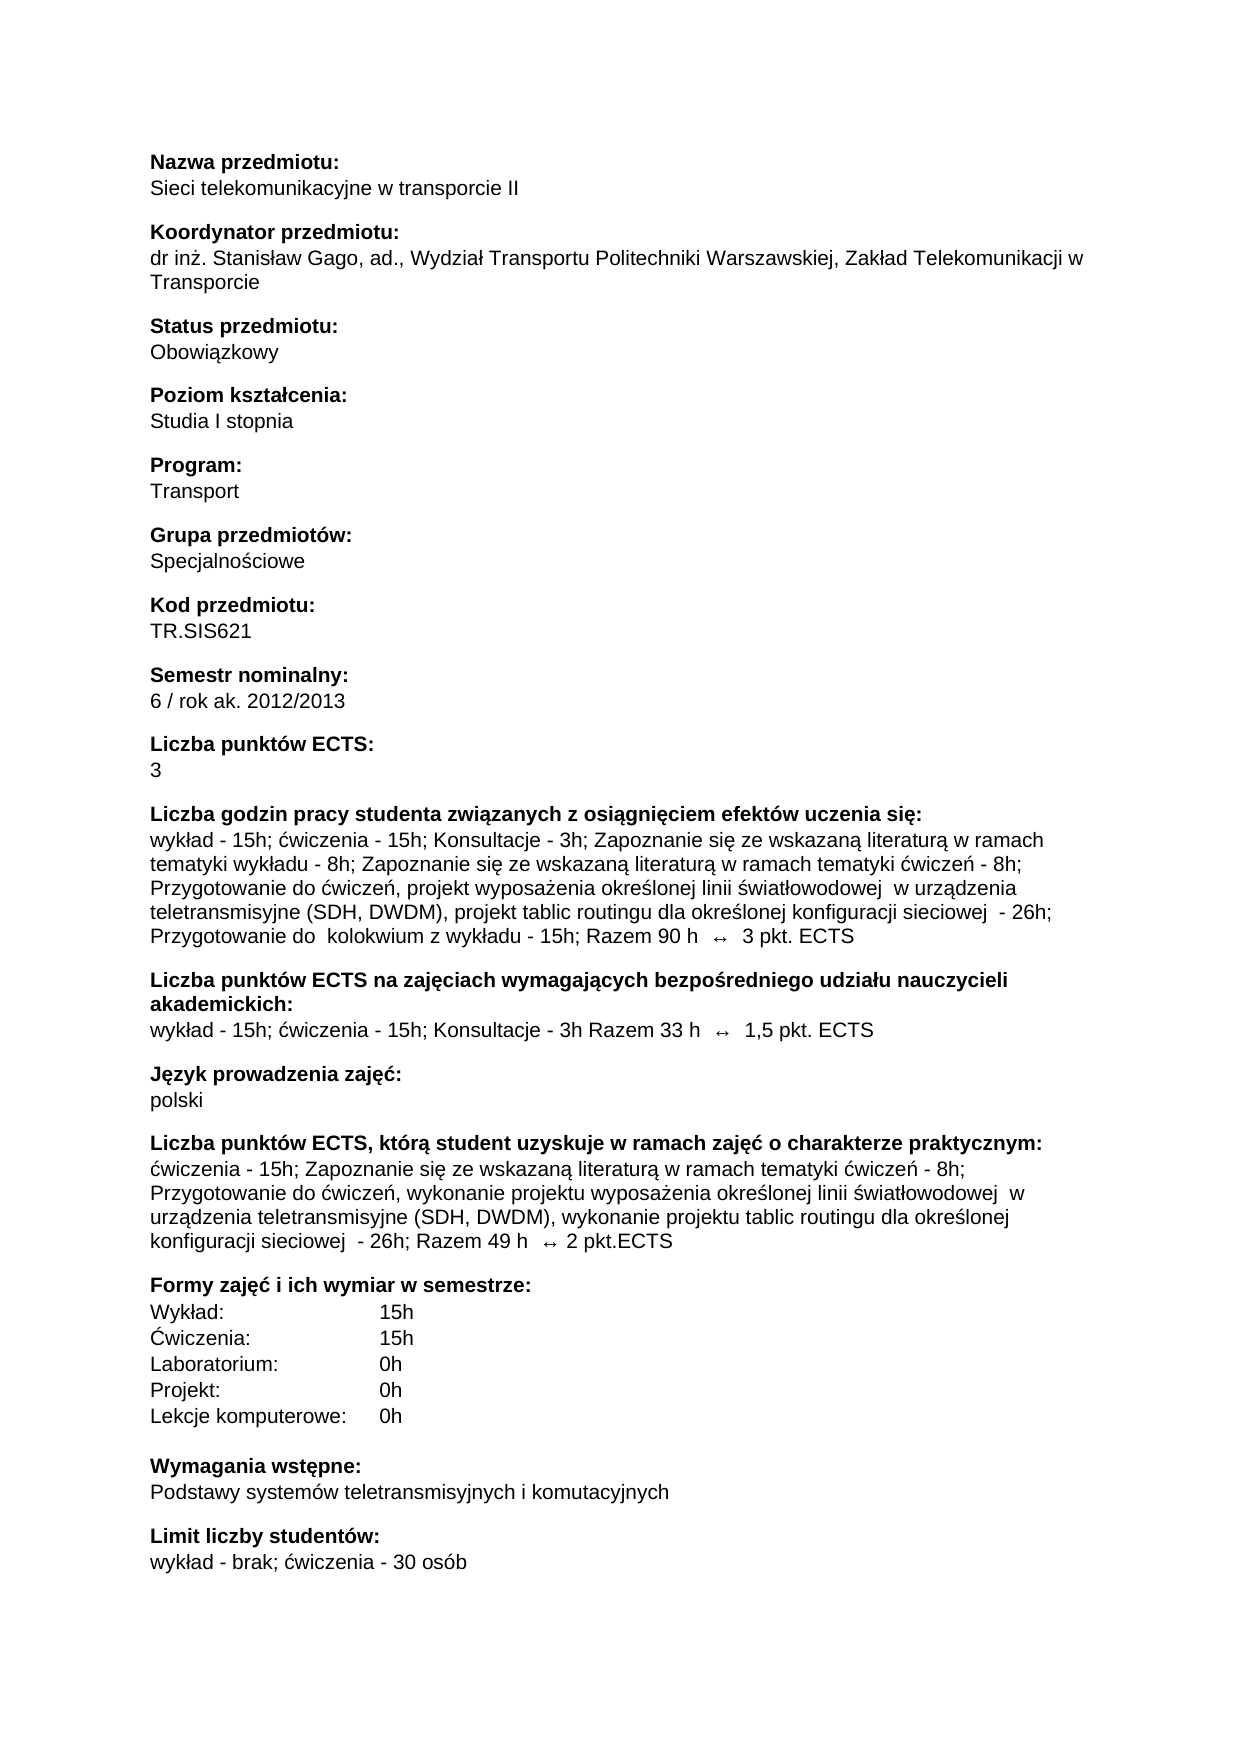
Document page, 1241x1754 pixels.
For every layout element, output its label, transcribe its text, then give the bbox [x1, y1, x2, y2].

table_cell Laboratorium: [140, 1352, 367, 1376]
table_cell 0h [369, 1350, 597, 1376]
text Transport [150, 479, 1090, 503]
text dr inż. Stanisław Gago, ad., Wydział Transportu Politechniki Warszawskiej, Zakład Telekomunikacji w Transporcie [150, 246, 1090, 294]
text Liczba godzin pracy studenta związanych z osiągnięciem efektów uczenia się: [150, 802, 1090, 826]
text Status przedmiotu: [150, 313, 1090, 337]
text 3 [150, 758, 1090, 782]
table_cell 15h [369, 1324, 597, 1350]
text wykład - 15h; ćwiczenia - 15h; Konsultacje - 3h Razem 33 h ↔ 1,5 pkt. ECTS [150, 1018, 1090, 1042]
text Semestr nominalny: [150, 662, 1090, 686]
text Poziom kształcenia: [150, 383, 1090, 407]
table_cell 0h [369, 1402, 597, 1428]
text Program: [150, 453, 1090, 477]
text Liczba punktów ECTS na zajęciach wymagających bezpośredniego udziału nauczycieli akademickich: [150, 968, 1090, 1016]
text Liczba punktów ECTS, którą student uzyskuje w ramach zajęć o charakterze praktycznym: [150, 1131, 1090, 1155]
text TR.SIS621 [150, 619, 1090, 643]
text Kod przedmiotu: [150, 593, 1090, 617]
text Wymagania wstępne: [150, 1454, 1090, 1478]
text Język prowadzenia zajęć: [150, 1061, 1090, 1085]
table_cell Lekcje komputerowe: [140, 1404, 367, 1428]
text wykład - brak; ćwiczenia - 30 osób [150, 1549, 1090, 1573]
table_header 15h [369, 1300, 597, 1324]
text Formy zajęć i ich wymiar w semestrze: [150, 1273, 1090, 1297]
text Podstawy systemów teletransmisyjnych i komutacyjnych [150, 1480, 1090, 1504]
table_cell Ćwiczenia: [140, 1326, 367, 1350]
text Studia I stopnia [150, 409, 1090, 433]
text ćwiczenia - 15h; Zapoznanie się ze wskazaną literaturą w ramach tematyki ćwiczeń - 8h; Przygotowanie do ćwiczeń, wykonanie projektu wyposażenia określonej linii światłowodowej w urządzenia teletransmisyjne (SDH, DWDM), wykonanie projektu tablic routingu dla określonej konfiguracji sieciowej - 26h; Razem 49 h ↔ 2 pkt.ECTS [150, 1157, 1090, 1253]
text Koordynator przedmiotu: [150, 220, 1090, 244]
table_cell Projekt: [140, 1378, 367, 1402]
table_header Wykład: [140, 1300, 367, 1324]
text Limit liczby studentów: [150, 1523, 1090, 1547]
text wykład - 15h; ćwiczenia - 15h; Konsultacje - 3h; Zapoznanie się ze wskazaną literaturą w ramach tematyki wykładu - 8h; Zapoznanie się ze wskazaną literaturą w ramach tematyki ćwiczeń - 8h; Przygotowanie do ćwiczeń, projekt wyposażenia określonej linii światłowodowej w urządzenia teletransmisyjne (SDH, DWDM), projekt tablic routingu dla określonej konfiguracji sieciowej - 26h; Przygotowanie do kolokwium z wykładu - 15h; Razem 90 h ↔ 3 pkt. ECTS [150, 828, 1090, 948]
text Liczba punktów ECTS: [150, 732, 1090, 756]
text Nazwa przedmiotu: [150, 150, 1090, 174]
text Sieci telekomunikacyjne w transporcie II [150, 176, 1090, 200]
text 6 / rok ak. 2012/2013 [150, 688, 1090, 712]
text Obowiązkowy [150, 339, 1090, 363]
text Grupa przedmiotów: [150, 523, 1090, 547]
table_cell 0h [369, 1376, 597, 1402]
text polski [150, 1087, 1090, 1111]
text Specjalnościowe [150, 549, 1090, 573]
